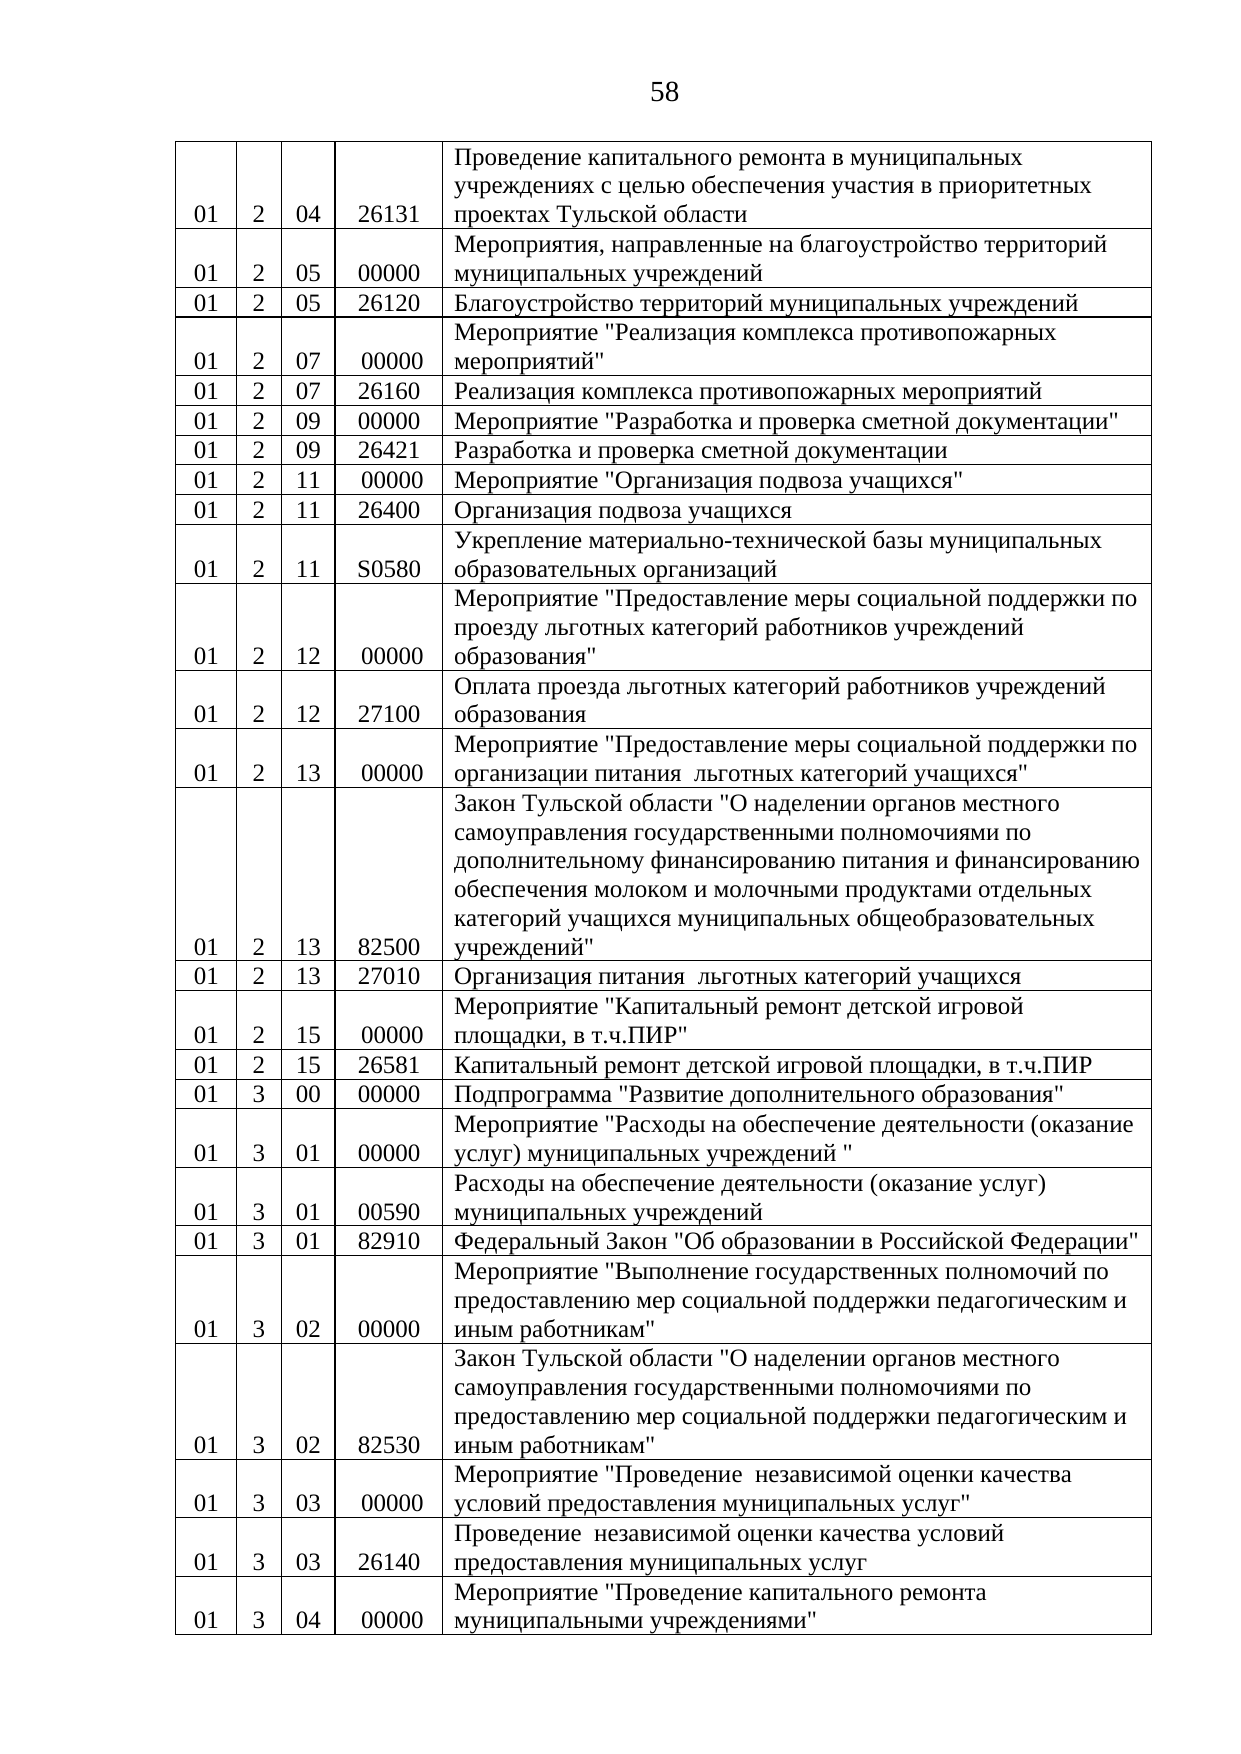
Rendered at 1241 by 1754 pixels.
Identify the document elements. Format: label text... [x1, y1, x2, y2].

table_cell 26120 [336, 288, 442, 316]
table_cell 2 [237, 671, 281, 728]
table_cell 3 [237, 1577, 281, 1634]
table_cell 27100 [336, 671, 442, 728]
table_cell 2 [237, 142, 281, 228]
table_cell 01 [176, 436, 236, 464]
table_cell 3 [237, 1109, 281, 1167]
table_cell 01 [282, 1226, 334, 1255]
table_cell 01 [176, 495, 236, 524]
table_cell 2 [237, 465, 281, 494]
table_cell 3 [237, 1344, 281, 1458]
table_cell Благоустройство территорий муниципальных учреждений [443, 288, 1151, 316]
table_cell 09 [282, 436, 334, 464]
table_cell Мероприятия, направленные на благоустройство территорий муниципальных учреждений [443, 229, 1151, 287]
table_cell 00000 [336, 318, 442, 375]
table_cell Закон Тульской области "О наделении органов местного самоуправления государственными полномочиями по предоставлению мер социальной поддержки педагогическим и иным работникам" [443, 1344, 1151, 1458]
table_cell 01 [176, 961, 236, 990]
table_cell Мероприятие "Реализация комплекса противопожарных мероприятий" [443, 318, 1151, 375]
table_cell 01 [176, 229, 236, 287]
table_cell Мероприятие "Проведение капитального ремонта муниципальными учреждениями" [443, 1577, 1151, 1634]
table_cell 12 [282, 671, 334, 728]
table_cell 05 [282, 229, 334, 287]
table_cell 11 [282, 495, 334, 524]
table_cell S0580 [336, 525, 442, 582]
table_cell Организация подвоза учащихся [443, 495, 1151, 524]
table_cell Проведение независимой оценки качества условий предоставления муниципальных услуг [443, 1518, 1151, 1576]
table_cell 00000 [336, 1460, 442, 1517]
table_cell 01 [176, 1344, 236, 1458]
table_cell 27010 [336, 961, 442, 990]
table_cell 3 [237, 1168, 281, 1225]
table_cell 01 [176, 584, 236, 670]
table_cell 07 [282, 318, 334, 375]
table_cell 2 [237, 991, 281, 1049]
table_cell 15 [282, 991, 334, 1049]
table_cell 01 [176, 991, 236, 1049]
table_cell 00000 [336, 1080, 442, 1108]
table_cell 01 [176, 1168, 236, 1225]
table_cell 01 [176, 1518, 236, 1576]
table_cell 01 [176, 1460, 236, 1517]
table_cell 04 [282, 1577, 334, 1634]
table_cell 00000 [336, 406, 442, 434]
table_cell 11 [282, 525, 334, 582]
table_cell Расходы на обеспечение деятельности (оказание услуг) муниципальных учреждений [443, 1168, 1151, 1225]
table_cell 82530 [336, 1344, 442, 1458]
table_cell Мероприятие "Предоставление меры социальной поддержки по организации питания льготных категорий учащихся" [443, 729, 1151, 787]
table_cell 00000 [336, 1577, 442, 1634]
table_cell 2 [237, 229, 281, 287]
table_cell 00000 [336, 584, 442, 670]
table_cell Закон Тульской области "О наделении органов местного самоуправления государственными полномочиями по дополнительному финансированию питания и финансированию обеспечения молоком и молочными продуктами отдельных категорий учащихся муниципальных общеобразовательных учреждений" [443, 788, 1151, 960]
table_cell 01 [176, 729, 236, 787]
table_cell 3 [237, 1080, 281, 1108]
table_cell 01 [176, 142, 236, 228]
table_cell 2 [237, 376, 281, 405]
table_cell 01 [176, 788, 236, 960]
table_cell 11 [282, 465, 334, 494]
table_cell Федеральный Закон "Об образовании в Российской Федерации" [443, 1226, 1151, 1255]
table_cell 82910 [336, 1226, 442, 1255]
table_cell 12 [282, 584, 334, 670]
table_cell 01 [176, 1256, 236, 1342]
table_cell 07 [282, 376, 334, 405]
table_cell 01 [176, 406, 236, 434]
table_cell 82500 [336, 788, 442, 960]
table_cell 01 [176, 1080, 236, 1108]
table_cell 3 [237, 1226, 281, 1255]
table_cell 03 [282, 1460, 334, 1517]
table_cell 13 [282, 729, 334, 787]
table_cell 3 [237, 1256, 281, 1342]
table_cell 26421 [336, 436, 442, 464]
table_cell 00000 [336, 729, 442, 787]
table_cell 2 [237, 406, 281, 434]
table_cell 01 [176, 376, 236, 405]
table_cell Оплата проезда льготных категорий работников учреждений образования [443, 671, 1151, 728]
table_cell 01 [282, 1109, 334, 1167]
table_cell Мероприятие "Организация подвоза учащихся" [443, 465, 1151, 494]
table_cell 01 [176, 1226, 236, 1255]
table_cell 01 [176, 1050, 236, 1078]
table_cell 13 [282, 788, 334, 960]
table_cell Капитальный ремонт детской игровой площадки, в т.ч.ПИР [443, 1050, 1151, 1078]
table_cell 26131 [336, 142, 442, 228]
table_cell 01 [176, 1109, 236, 1167]
table_cell 2 [237, 436, 281, 464]
table_cell 01 [176, 671, 236, 728]
table_cell Мероприятие "Проведение независимой оценки качества условий предоставления муниципальных услуг" [443, 1460, 1151, 1517]
table_cell 00 [282, 1080, 334, 1108]
table_cell Разработка и проверка сметной документации [443, 436, 1151, 464]
table_cell 01 [176, 465, 236, 494]
table_cell 3 [237, 1518, 281, 1576]
table_cell 26140 [336, 1518, 442, 1576]
table_cell Мероприятие "Разработка и проверка сметной документации" [443, 406, 1151, 434]
table_cell Мероприятие "Предоставление меры социальной поддержки по проезду льготных категорий работников учреждений образования" [443, 584, 1151, 670]
table_cell 2 [237, 318, 281, 375]
table_cell 01 [176, 288, 236, 316]
table_cell 01 [282, 1168, 334, 1225]
table_cell 02 [282, 1256, 334, 1342]
table_cell 2 [237, 288, 281, 316]
table_cell Мероприятие "Расходы на обеспечение деятельности (оказание услуг) муниципальных учреждений " [443, 1109, 1151, 1167]
table_cell 2 [237, 1050, 281, 1078]
table_cell Мероприятие "Капитальный ремонт детской игровой площадки, в т.ч.ПИР" [443, 991, 1151, 1049]
table_cell 2 [237, 961, 281, 990]
table_cell 00000 [336, 1256, 442, 1342]
table_cell Укрепление материально-технической базы муниципальных образовательных организаций [443, 525, 1151, 582]
table_cell 15 [282, 1050, 334, 1078]
table_cell 04 [282, 142, 334, 228]
table_cell 2 [237, 584, 281, 670]
table_cell Проведение капитального ремонта в муниципальных учреждениях с целью обеспечения участия в приоритетных проектах Тульской области [443, 142, 1151, 228]
table_cell 00590 [336, 1168, 442, 1225]
table_cell 2 [237, 495, 281, 524]
table_cell 26581 [336, 1050, 442, 1078]
table_cell Организация питания льготных категорий учащихся [443, 961, 1151, 990]
table_cell 01 [176, 525, 236, 582]
table_cell 2 [237, 525, 281, 582]
table_cell Мероприятие "Выполнение государственных полномочий по предоставлению мер социальной поддержки педагогическим и иным работникам" [443, 1256, 1151, 1342]
table_cell 00000 [336, 229, 442, 287]
table_cell 2 [237, 788, 281, 960]
table_cell 26160 [336, 376, 442, 405]
table_cell 02 [282, 1344, 334, 1458]
table_cell 03 [282, 1518, 334, 1576]
table_cell 00000 [336, 991, 442, 1049]
table_cell 2 [237, 729, 281, 787]
table_cell 26400 [336, 495, 442, 524]
table_cell 3 [237, 1460, 281, 1517]
table_cell 05 [282, 288, 334, 316]
table_cell 01 [176, 318, 236, 375]
table_cell Реализация комплекса противопожарных мероприятий [443, 376, 1151, 405]
table_cell 09 [282, 406, 334, 434]
table_cell 01 [176, 1577, 236, 1634]
table_cell 00000 [336, 1109, 442, 1167]
table_cell 13 [282, 961, 334, 990]
table_cell Подпрограмма "Развитие дополнительного образования" [443, 1080, 1151, 1108]
table_cell 00000 [336, 465, 442, 494]
